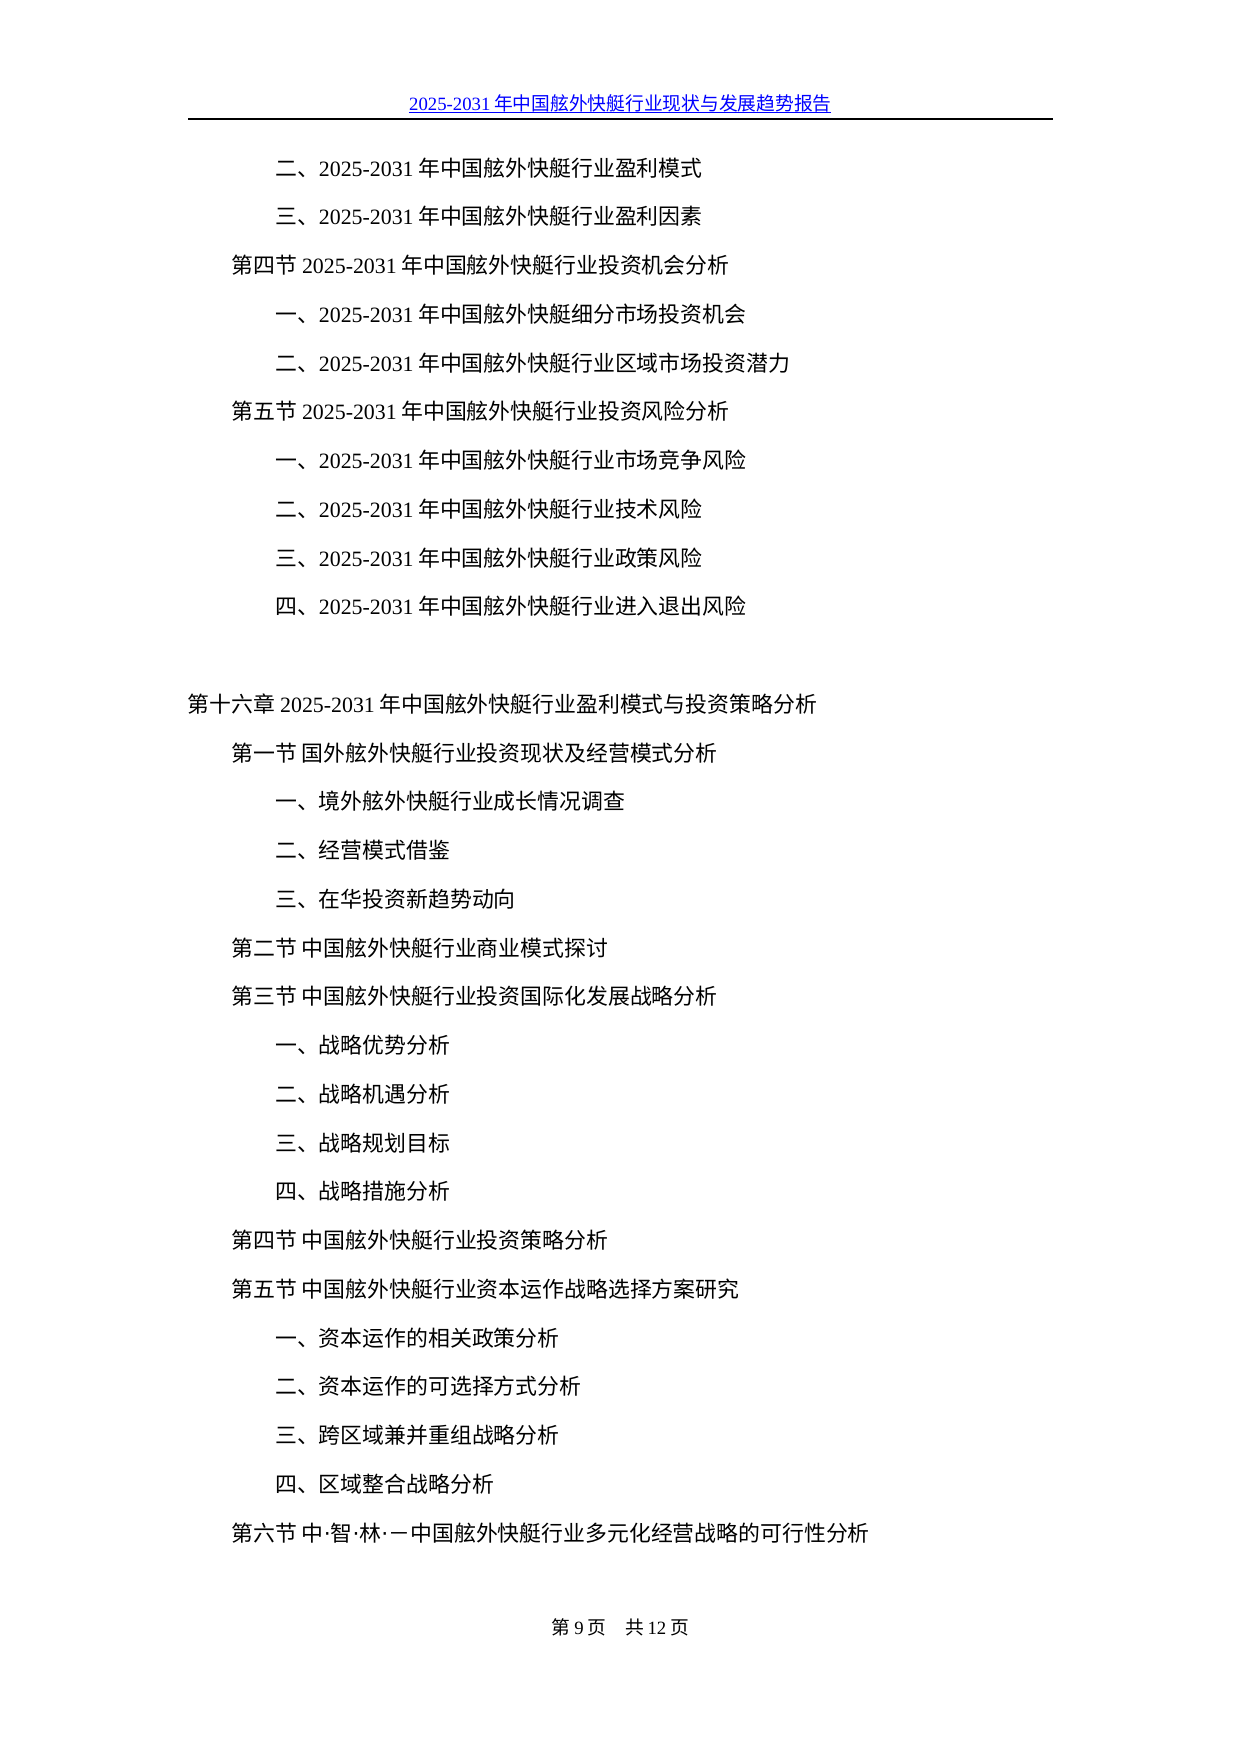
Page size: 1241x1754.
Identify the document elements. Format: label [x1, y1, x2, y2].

text [187, 150, 1053, 1548]
